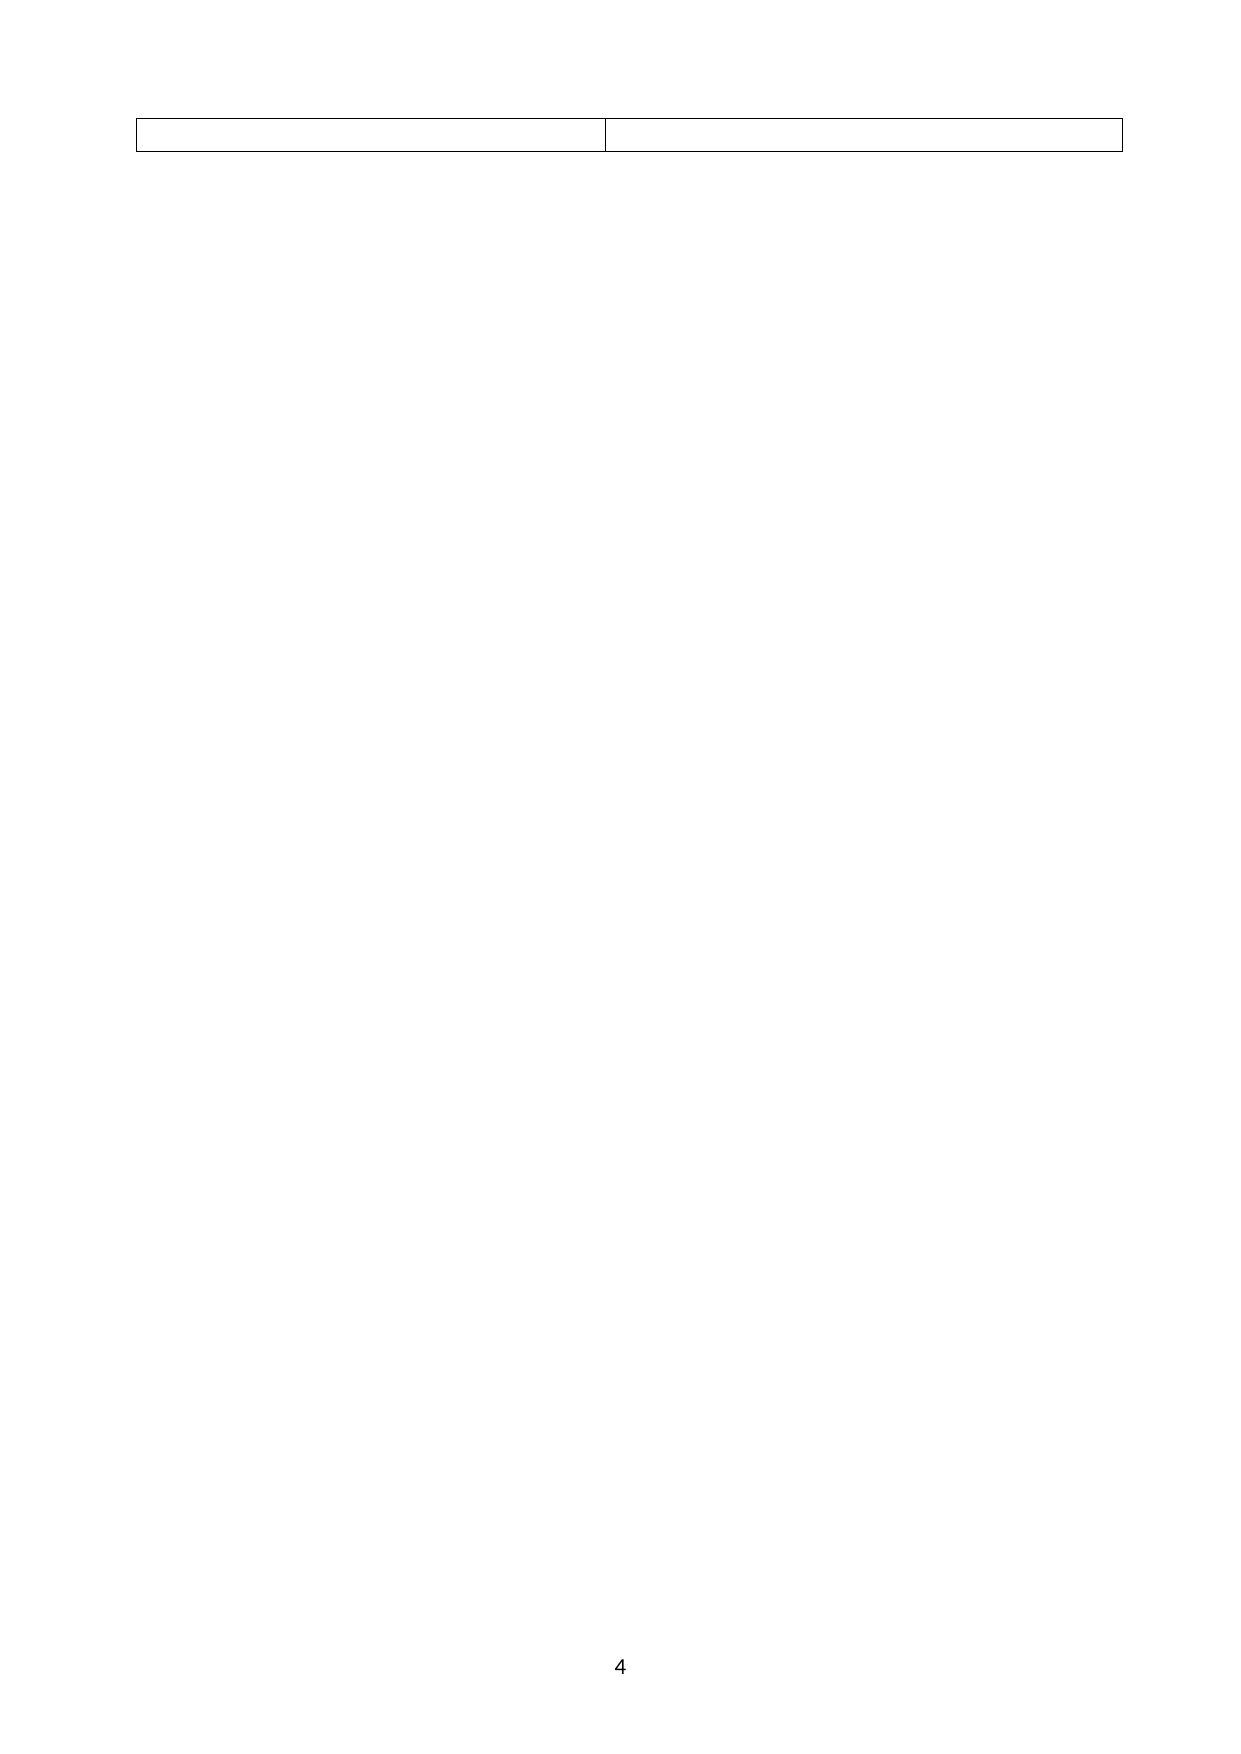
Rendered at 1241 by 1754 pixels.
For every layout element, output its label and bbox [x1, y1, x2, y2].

table_cell [606, 119, 1122, 151]
table_cell [137, 119, 605, 151]
